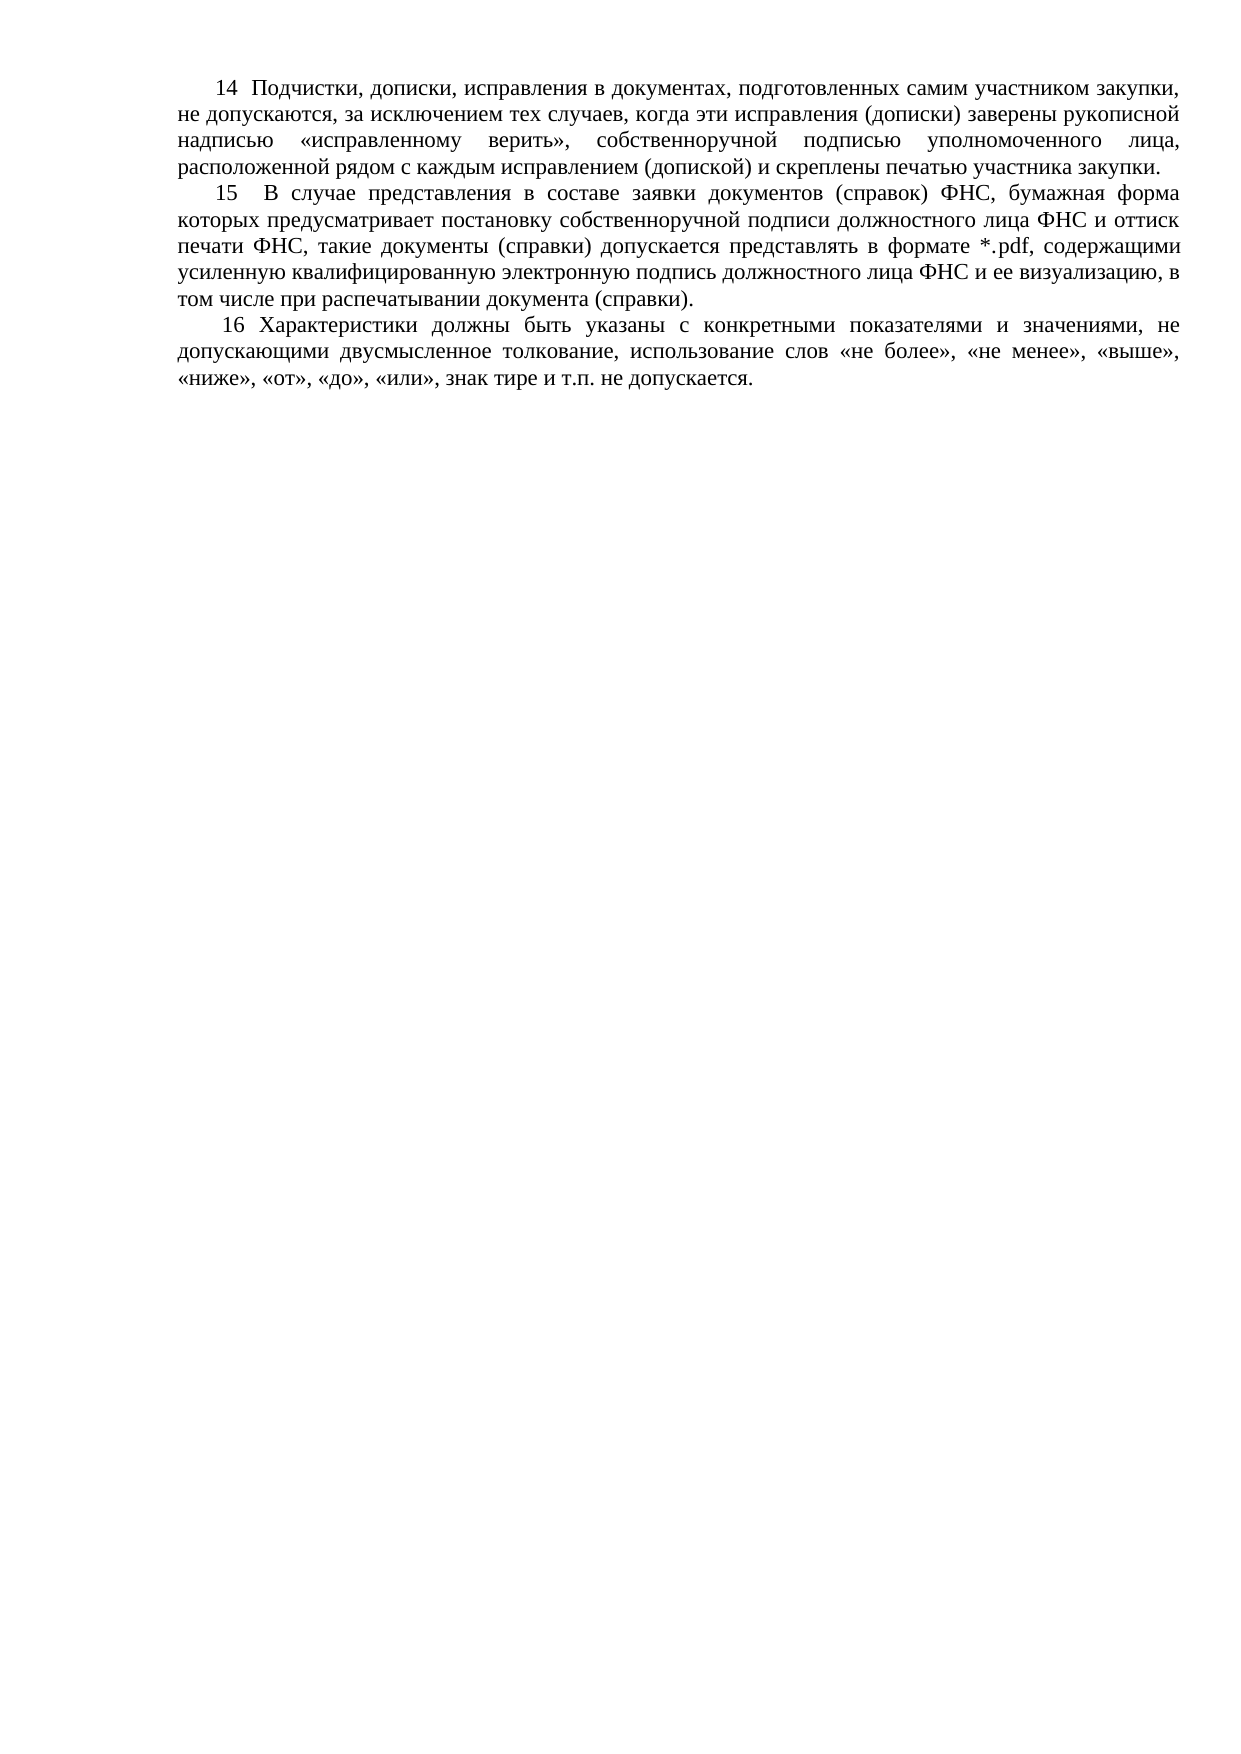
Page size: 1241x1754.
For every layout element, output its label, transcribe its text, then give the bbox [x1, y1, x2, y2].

text 16 Характеристики должны быть указаны с конкретными показателями и значениями, не допускающими двусмысленное толкование, использование слов «не более», «не менее», «выше», «ниже», «от», «до», «или», знак тире и т.п. не допускается. [177, 311, 1181, 390]
list Подчистки, дописки, исправления в документах, подготовленных самим участником закупки, не допускаются, за исключением тех случаев, когда эти исправления (дописки) заверены рукописной надписью «исправленному верить», собственноручной подписью уполномоченного лица, расположенной рядом с каждым исправлением (допиской) и скреплены печатью участника закупки. [177, 74, 1181, 179]
list В случае представления в составе заявки документов (справок) ФНС, бумажная форма которых предусматривает постановку собственноручной подписи должностного лица ФНС и оттиск печати ФНС, такие документы (справки) допускается представлять в формате *.pdf, содержащими усиленную квалифицированную электронную подпись должностного лица ФНС и ее визуализацию, в том числе при распечатывании документа (справки). [177, 179, 1181, 311]
